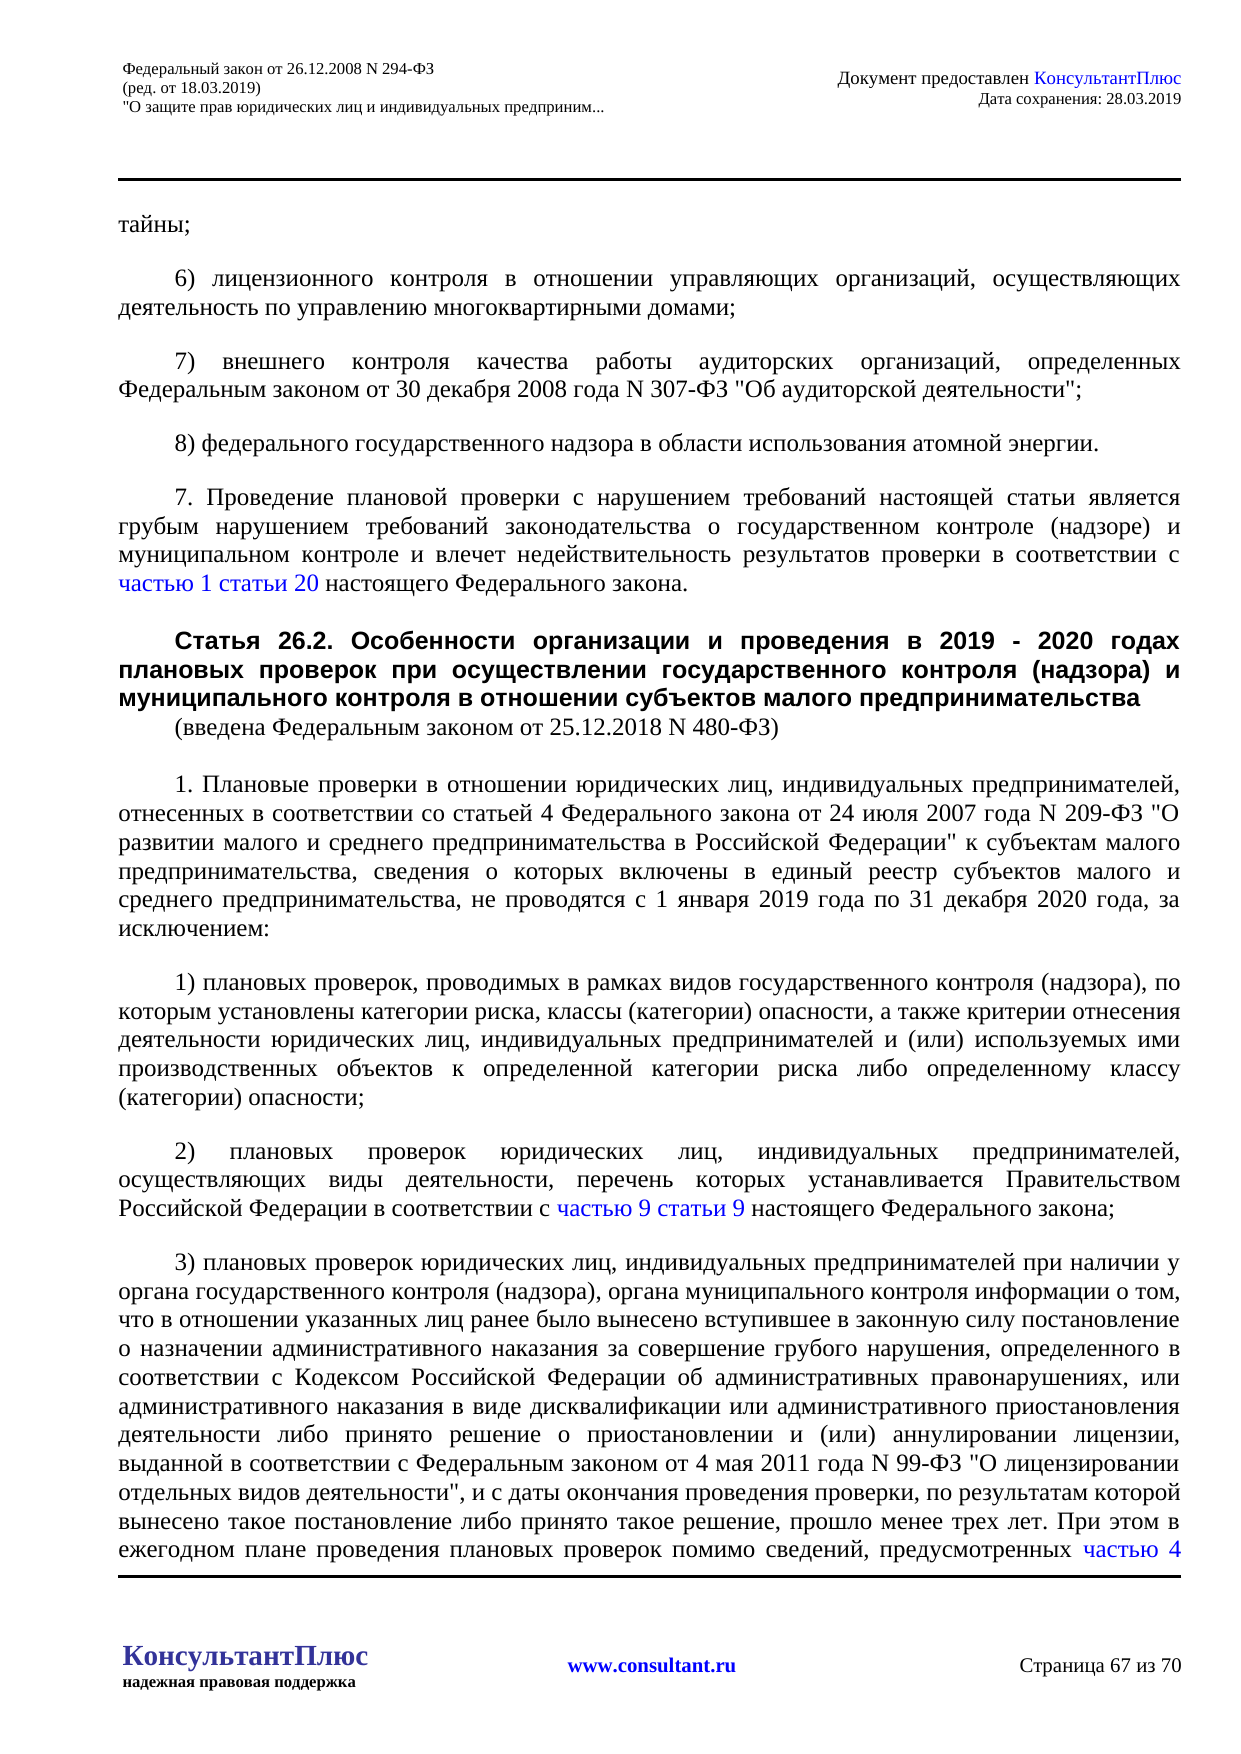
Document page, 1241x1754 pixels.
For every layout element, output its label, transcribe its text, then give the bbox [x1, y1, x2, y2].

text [118, 209, 1181, 238]
text 6) лицензионного контроля в отношении управляющих организаций, осуществляющих деятельность по управлению многоквартирными домами; [118, 263, 1181, 321]
text 1. Плановые проверки в отношении юридических лиц, индивидуальных предпринимателей, отнесенных в соответствии со статьей 4 Федерального закона от 24 июля 2007 года N 209-ФЗ "О развитии малого и среднего предпринимательства в Российской Федерации" к субъектам малого предпринимательства, сведения о которых включены в единый реестр субъектов малого и среднего предпринимательства, не проводятся с 1 января 2019 года по 31 декабря 2020 года, за исключением: [118, 769, 1181, 942]
text 8) федерального государственного надзора в области использования атомной энергии. [118, 428, 1181, 457]
text (введена Федеральным законом от 25.12.2018 N 480-ФЗ) [118, 712, 1181, 741]
text 2) плановых проверок юридических лиц, индивидуальных предпринимателей, осуществляющих виды деятельности, перечень которых устанавливается Правительством Российской Федерации в соответствии с частью 9 статьи 9 настоящего Федерального закона; [118, 1136, 1181, 1222]
text 1) плановых проверок, проводимых в рамках видов государственного контроля (надзора), по которым установлены категории риска, классы (категории) опасности, а также критерии отнесения деятельности юридических лиц, индивидуальных предпринимателей и (или) используемых ими производственных объектов к определенной категории риска либо определенному классу (категории) опасности; [118, 967, 1181, 1111]
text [118, 1247, 1181, 1563]
text 7) внешнего контроля качества работы аудиторских организаций, определенных Федеральным законом от 30 декабря 2008 года N 307-ФЗ "Об аудиторской деятельности"; [118, 346, 1181, 403]
title Статья 26.2. Особенности организации и проведения в 2019 - 2020 годах плановых проверок при осуществлении государственного контроля (надзора) и муниципального контроля в отношении субъектов малого предпринимательства [118, 626, 1181, 712]
text 7. Проведение плановой проверки с нарушением требований настоящей статьи является грубым нарушением требований законодательства о государственном контроле (надзоре) и муниципальном контроле и влечет недействительность результатов проверки в соответствии с частью 1 статьи 20 настоящего Федерального закона. [118, 482, 1181, 597]
